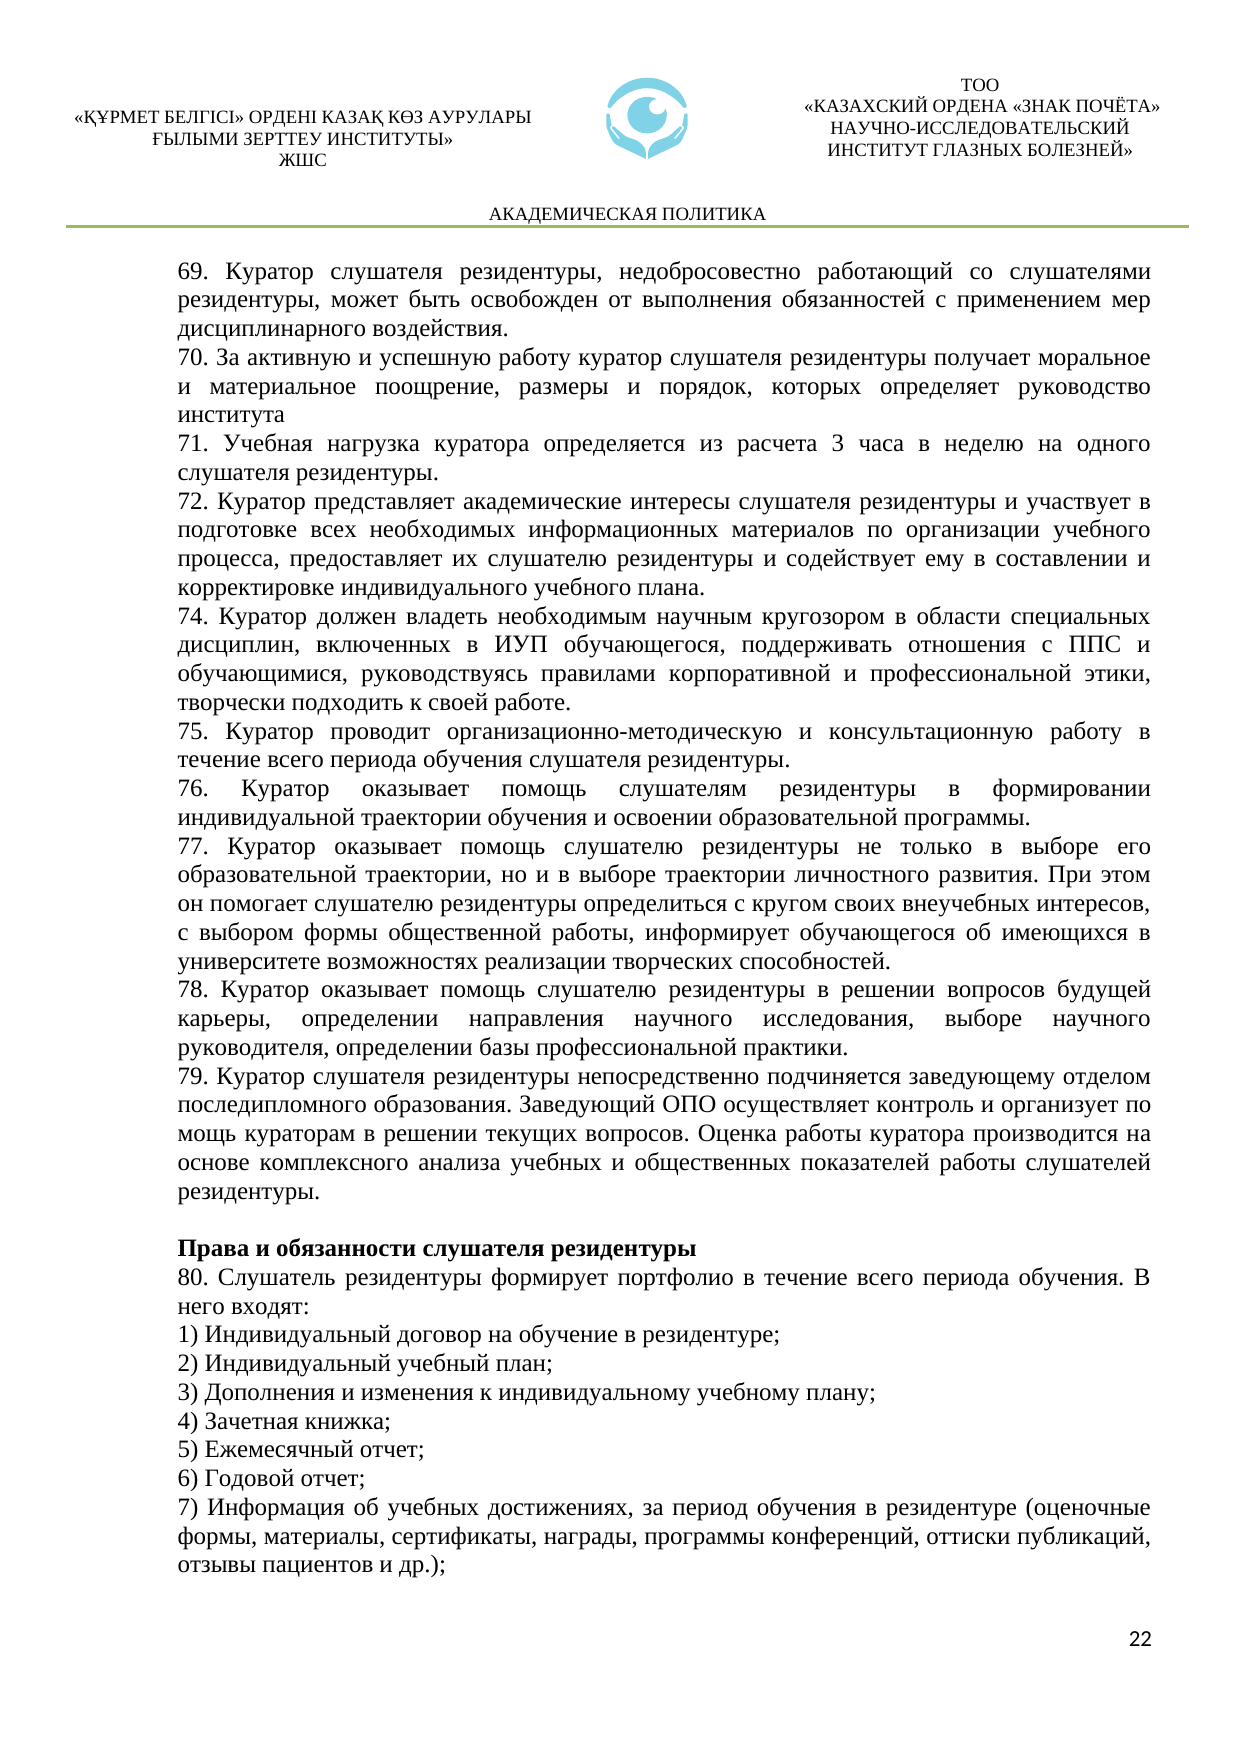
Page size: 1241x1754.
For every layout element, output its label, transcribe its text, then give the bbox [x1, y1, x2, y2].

text 6) Годовой отчет; [177, 1463, 1152, 1492]
text 75. Куратор проводит организационно-методическую и консультационную работу в течение всего периода обучения слушателя резидентуры. [177, 716, 1152, 773]
text 69. Куратор слушателя резидентуры, недобросовестно работающий со слушателями резидентуры, может быть освобожден от выполнения обязанностей с применением мер дисциплинарного воздействия. [177, 256, 1152, 342]
text Права и обязанности слушателя резидентуры [177, 1233, 1152, 1262]
text 70. За активную и успешную работу куратор слушателя резидентуры получает моральное и материальное поощрение, размеры и порядок, которых определяет руководство института [177, 342, 1152, 428]
text 1) Индивидуальный договор на обучение в резидентуре; [177, 1319, 1152, 1348]
text 5) Ежемесячный отчет; [177, 1434, 1152, 1463]
text 80. Слушатель резидентуры формирует портфолио в течение всего периода обучения. В него входят: [177, 1262, 1152, 1319]
text 7) Информация об учебных достижениях, за период обучения в резидентуре (оценочные формы, материалы, сертификаты, награды, программы конференций, оттиски публикаций, отзывы пациентов и др.); [177, 1492, 1152, 1578]
text 2) Индивидуальный учебный план; [177, 1348, 1152, 1377]
text 76. Куратор оказывает помощь слушателям резидентуры в формировании индивидуальной траектории обучения и освоении образовательной программы. [177, 773, 1152, 831]
text 4) Зачетная книжка; [177, 1406, 1152, 1434]
text 3) Дополнения и изменения к индивидуальному учебному плану; [177, 1377, 1152, 1406]
text 71. Учебная нагрузка куратора определяется из расчета 3 часа в неделю на одного слушателя резидентуры. [177, 428, 1152, 486]
text 72. Куратор представляет академические интересы слушателя резидентуры и участвует в подготовке всех необходимых информационных материалов по организации учебного процесса, предоставляет их слушателю резидентуры и содействует ему в составлении и корректировке индивидуального учебного плана. [177, 486, 1152, 601]
text 77. Куратор оказывает помощь слушателю резидентуры не только в выборе его образовательной траектории, но и в выборе траектории личностного развития. При этом он помогает слушателю резидентуры определиться с кругом своих внеучебных интересов, с выбором формы общественной работы, информирует обучающегося об имеющихся в университете возможностях реализации творческих способностей. [177, 831, 1152, 974]
text 74. Куратор должен владеть необходимым научным кругозором в области специальных дисциплин, включенных в ИУП обучающегося, поддерживать отношения с ППС и обучающимися, руководствуясь правилами корпоративной и профессиональной этики, творчески подходить к своей работе. [177, 601, 1152, 716]
text 78. Куратор оказывает помощь слушателю резидентуры в решении вопросов будущей карьеры, определении направления научного исследования, выборе научного руководителя, определении базы профессиональной практики. [177, 974, 1152, 1061]
text 79. Куратор слушателя резидентуры непосредственно подчиняется заведующему отделом последипломного образования. Заведующий ОПО осуществляет контроль и организует по мощь кураторам в решении текущих вопросов. Оценка работы куратора производится на основе комплексного анализа учебных и общественных показателей работы слушателей резидентуры. [177, 1061, 1152, 1204]
